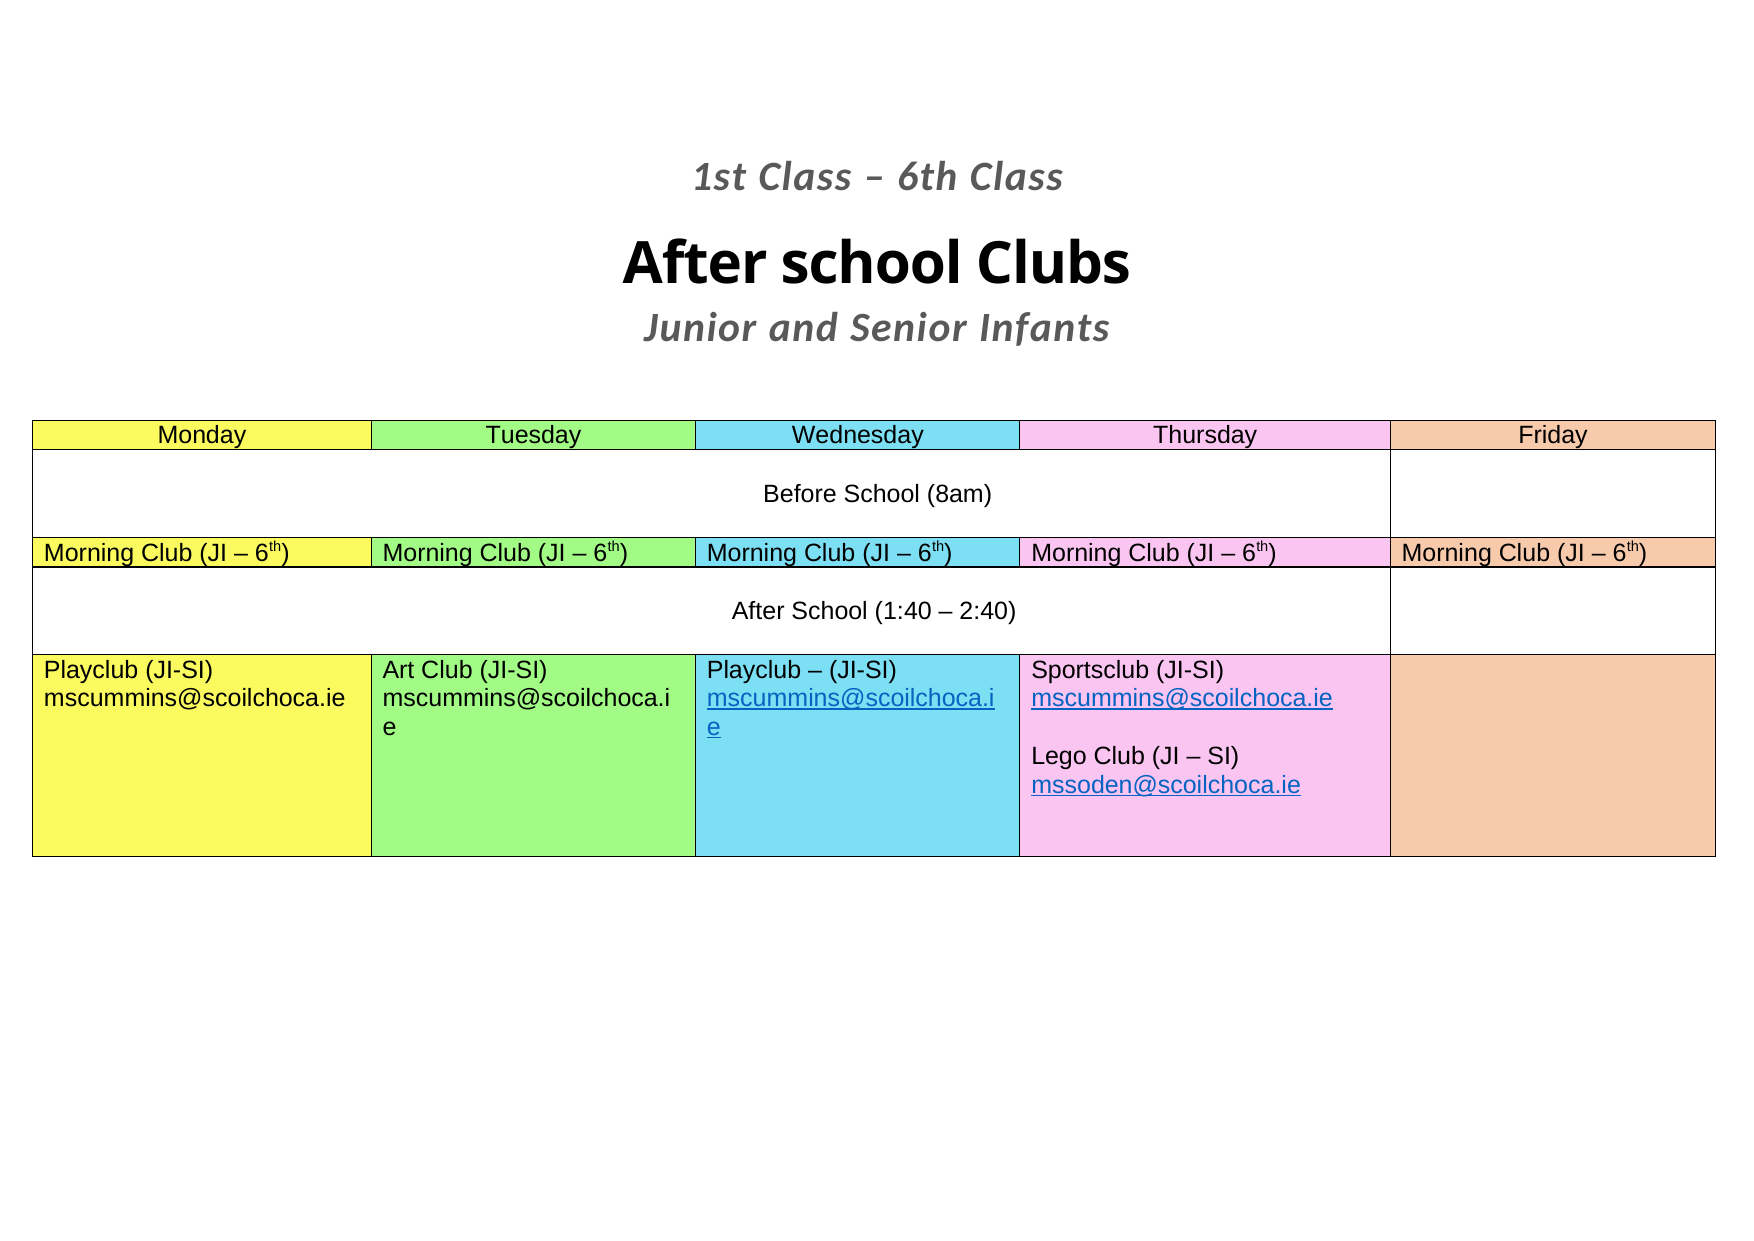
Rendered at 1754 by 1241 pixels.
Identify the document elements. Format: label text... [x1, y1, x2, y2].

table_header Wednesday [696, 421, 1019, 449]
table_header Friday [1391, 421, 1715, 449]
table_cell [1391, 568, 1715, 654]
subtitle 1st Class – 6th Class [150, 150, 1604, 201]
table_cell Playclub (JI-SI) mscummins@scoilchoca.ie [33, 655, 371, 856]
subtitle Junior and Senior Infants [150, 301, 1604, 352]
table_cell Before School (8am) [33, 450, 1390, 537]
table_header Thursday [1020, 421, 1390, 449]
table_header Monday [33, 421, 371, 449]
table_header Tuesday [372, 421, 695, 449]
table_cell Morning Club (JI – 6th) [33, 538, 371, 566]
table_cell Morning Club (JI – 6th) [372, 538, 695, 566]
table_cell Morning Club (JI – 6th) [696, 538, 1019, 566]
table_cell Morning Club (JI – 6th) [1391, 538, 1715, 566]
title After school Clubs [150, 222, 1604, 301]
table_cell After School (1:40 – 2:40) [33, 568, 1390, 654]
table_cell Playclub – (JI-SI) mscummins@scoilchoca.ie [696, 655, 1019, 856]
table_cell Sportsclub (JI-SI) mscummins@scoilchoca.ie Lego Club (JI – SI) mssoden@scoilchoca.ie [1020, 655, 1390, 856]
table_cell Art Club (JI-SI) mscummins@scoilchoca.ie [372, 655, 695, 856]
table_cell [1391, 450, 1715, 537]
table_cell Morning Club (JI – 6th) [1020, 538, 1390, 566]
table_cell [1391, 655, 1715, 856]
